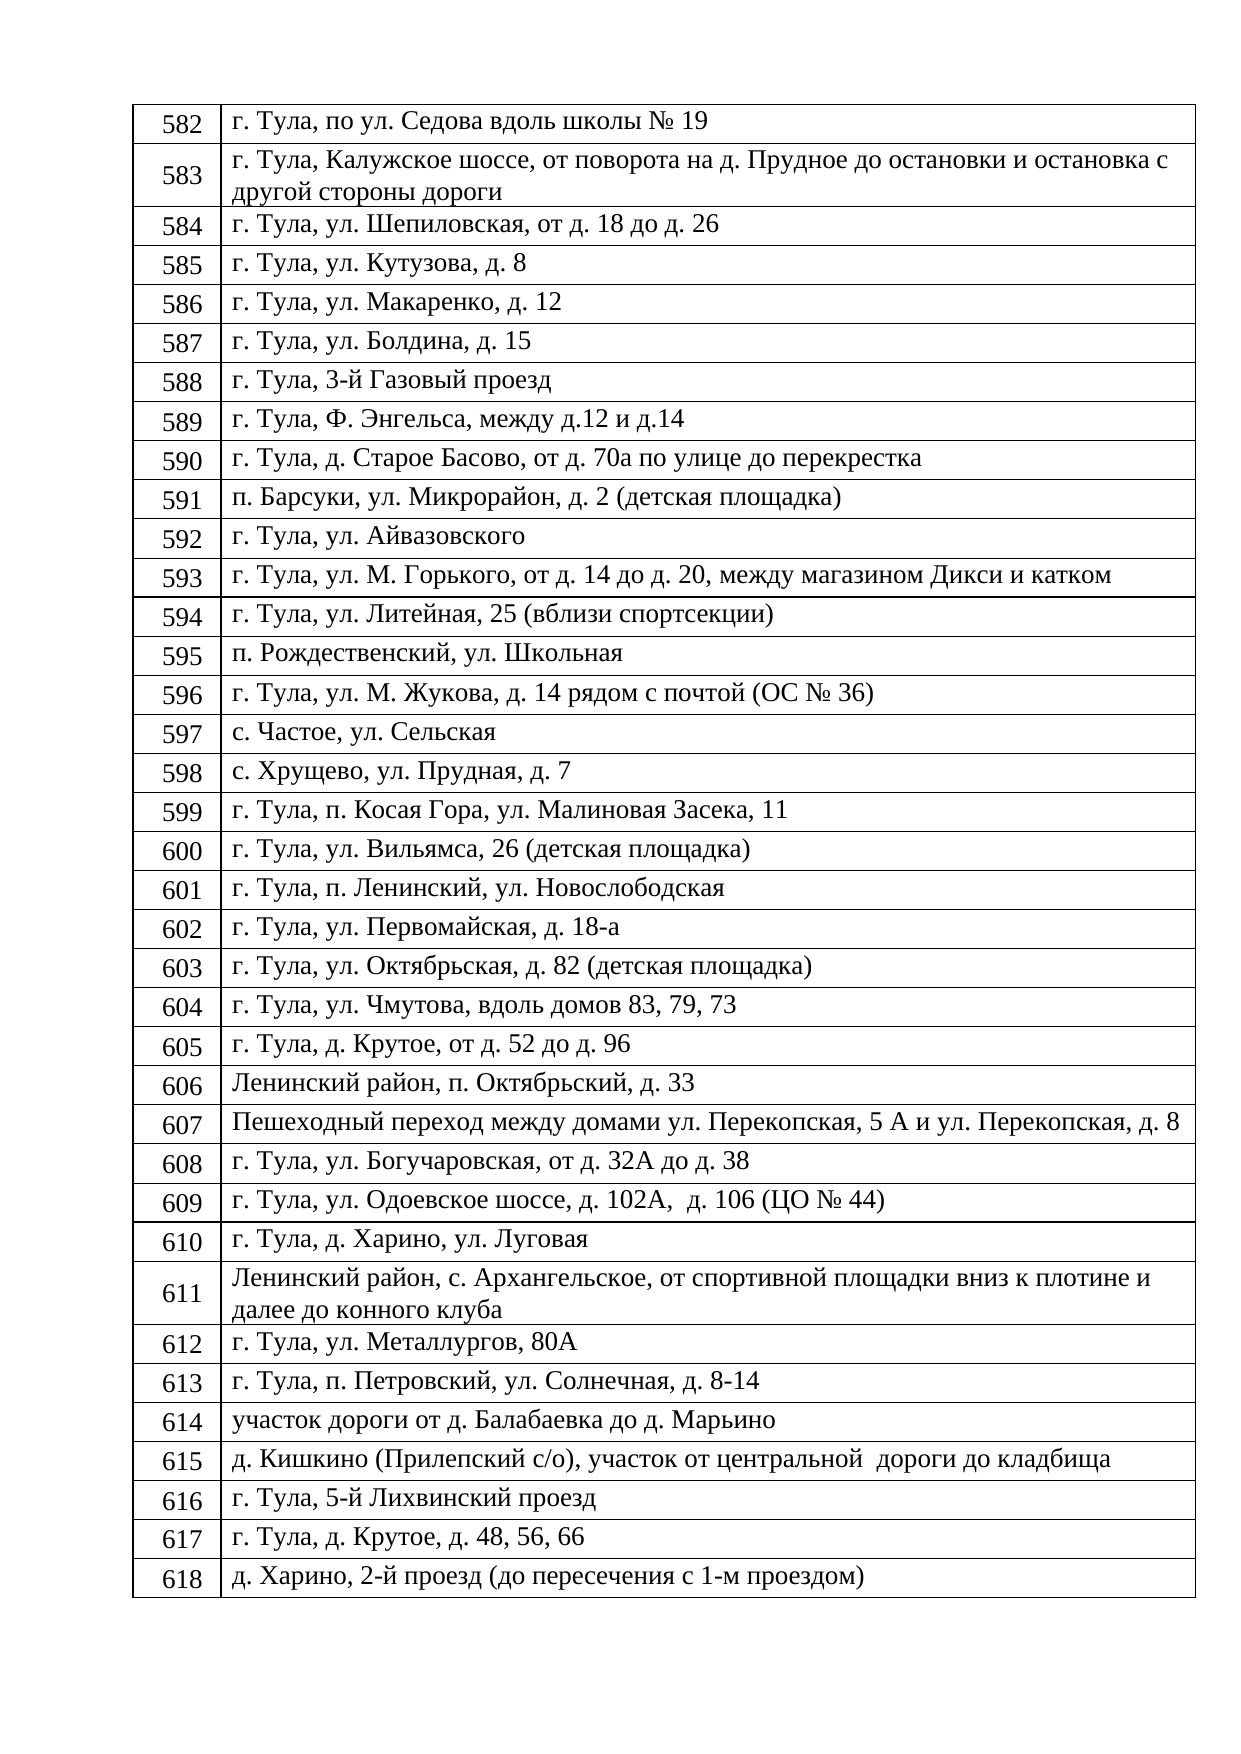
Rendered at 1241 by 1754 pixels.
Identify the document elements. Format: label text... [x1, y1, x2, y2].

table_cell [134, 144, 220, 206]
table_cell г. Тула, ул. Металлургов, 80А [222, 1325, 1195, 1363]
table_cell [134, 1262, 220, 1324]
table_cell г. Тула, ул. М. Жукова, д. 14 рядом с почтой (ОС № 36) [222, 676, 1195, 714]
table_cell [134, 207, 220, 245]
table_cell [134, 949, 220, 987]
table_cell [134, 910, 220, 948]
table_cell п. Барсуки, ул. Микрорайон, д. 2 (детская площадка) [222, 480, 1195, 518]
table_cell г. Тула, ул. Вильямса, 26 (детская площадка) [222, 832, 1195, 870]
table_cell [134, 105, 220, 142]
table_cell г. Тула, п. Петровский, ул. Солнечная, д. 8-14 [222, 1364, 1195, 1402]
table_cell [134, 871, 220, 909]
table_cell с. Частое, ул. Сельская [222, 715, 1195, 753]
table_cell с. Хрущево, ул. Прудная, д. 7 [222, 754, 1195, 792]
table_cell г. Тула, Ф. Энгельса, между д.12 и д.14 [222, 402, 1195, 440]
table_cell г. Тула, д. Старое Басово, от д. 70а по улице до перекрестка [222, 441, 1195, 479]
table_cell [134, 519, 220, 557]
table_cell [134, 1184, 220, 1221]
table_cell г. Тула, ул. М. Горького, от д. 14 до д. 20, между магазином Дикси и катком [222, 559, 1195, 596]
table_cell г. Тула, п. Ленинский, ул. Новослободская [222, 871, 1195, 909]
table_cell [134, 637, 220, 674]
table_cell д. Кишкино (Прилепский с/о), участок от центральной дороги до кладбища [222, 1442, 1195, 1480]
table_cell [134, 1027, 220, 1065]
table_cell [134, 402, 220, 440]
table_cell г. Тула, ул. Октябрьская, д. 82 (детская площадка) [222, 949, 1195, 987]
table_cell г. Тула, по ул. Седова вдоль школы № 19 [222, 105, 1195, 142]
table_cell участок дороги от д. Балабаевка до д. Марьино [222, 1403, 1195, 1441]
table_cell [134, 1520, 220, 1558]
table_cell [134, 246, 220, 284]
table_cell [134, 1442, 220, 1480]
table_cell Ленинский район, с. Архангельское, от спортивной площадки вниз к плотине и далее до конного клуба [222, 1262, 1195, 1324]
table_cell г. Тула, 3-й Газовый проезд [222, 363, 1195, 401]
table_cell [134, 1105, 220, 1143]
table_cell [134, 1223, 220, 1261]
table_cell [134, 480, 220, 518]
table_cell [134, 598, 220, 636]
table_cell [134, 1481, 220, 1519]
table_cell [134, 988, 220, 1026]
table_cell Пешеходный переход между домами ул. Перекопская, 5 А и ул. Перекопская, д. 8 [222, 1105, 1195, 1143]
table_cell [134, 832, 220, 870]
table_cell г. Тула, п. Косая Гора, ул. Малиновая Засека, 11 [222, 793, 1195, 831]
table_cell [134, 715, 220, 753]
table_cell п. Рождественский, ул. Школьная [222, 637, 1195, 674]
table_cell [134, 1144, 220, 1182]
table_cell г. Тула, д. Крутое, д. 48, 56, 66 [222, 1520, 1195, 1558]
table_cell [134, 559, 220, 596]
table_cell г. Тула, ул. Богучаровская, от д. 32А до д. 38 [222, 1144, 1195, 1182]
table_cell г. Тула, ул. Одоевское шоссе, д. 102А, д. 106 (ЦО № 44) [222, 1184, 1195, 1221]
table_cell д. Харино, 2-й проезд (до пересечения с 1-м проездом) [222, 1559, 1195, 1597]
table_cell [134, 1066, 220, 1104]
table_cell г. Тула, ул. Болдина, д. 15 [222, 324, 1195, 362]
table_cell [134, 754, 220, 792]
table_cell [134, 324, 220, 362]
table_cell [134, 363, 220, 401]
table_cell [134, 793, 220, 831]
table_cell г. Тула, ул. Кутузова, д. 8 [222, 246, 1195, 284]
table_cell г. Тула, ул. Макаренко, д. 12 [222, 285, 1195, 323]
table_cell [134, 1403, 220, 1441]
table_cell [134, 676, 220, 714]
table_cell Ленинский район, п. Октябрьский, д. 33 [222, 1066, 1195, 1104]
table_cell [134, 441, 220, 479]
table_cell г. Тула, 5-й Лихвинский проезд [222, 1481, 1195, 1519]
table_cell [134, 1325, 220, 1363]
table_cell г. Тула, д. Крутое, от д. 52 до д. 96 [222, 1027, 1195, 1065]
table_cell г. Тула, ул. Айвазовского [222, 519, 1195, 557]
table_cell г. Тула, ул. Шепиловская, от д. 18 до д. 26 [222, 207, 1195, 245]
table_cell г. Тула, Калужское шоссе, от поворота на д. Прудное до остановки и остановка с другой стороны дороги [222, 144, 1195, 206]
table_cell г. Тула, ул. Первомайская, д. 18-а [222, 910, 1195, 948]
table_cell г. Тула, д. Харино, ул. Луговая [222, 1223, 1195, 1261]
table_cell [134, 1364, 220, 1402]
table_cell [134, 1559, 220, 1597]
table_cell г. Тула, ул. Литейная, 25 (вблизи спортсекции) [222, 598, 1195, 636]
table_cell [134, 285, 220, 323]
table_cell г. Тула, ул. Чмутова, вдоль домов 83, 79, 73 [222, 988, 1195, 1026]
